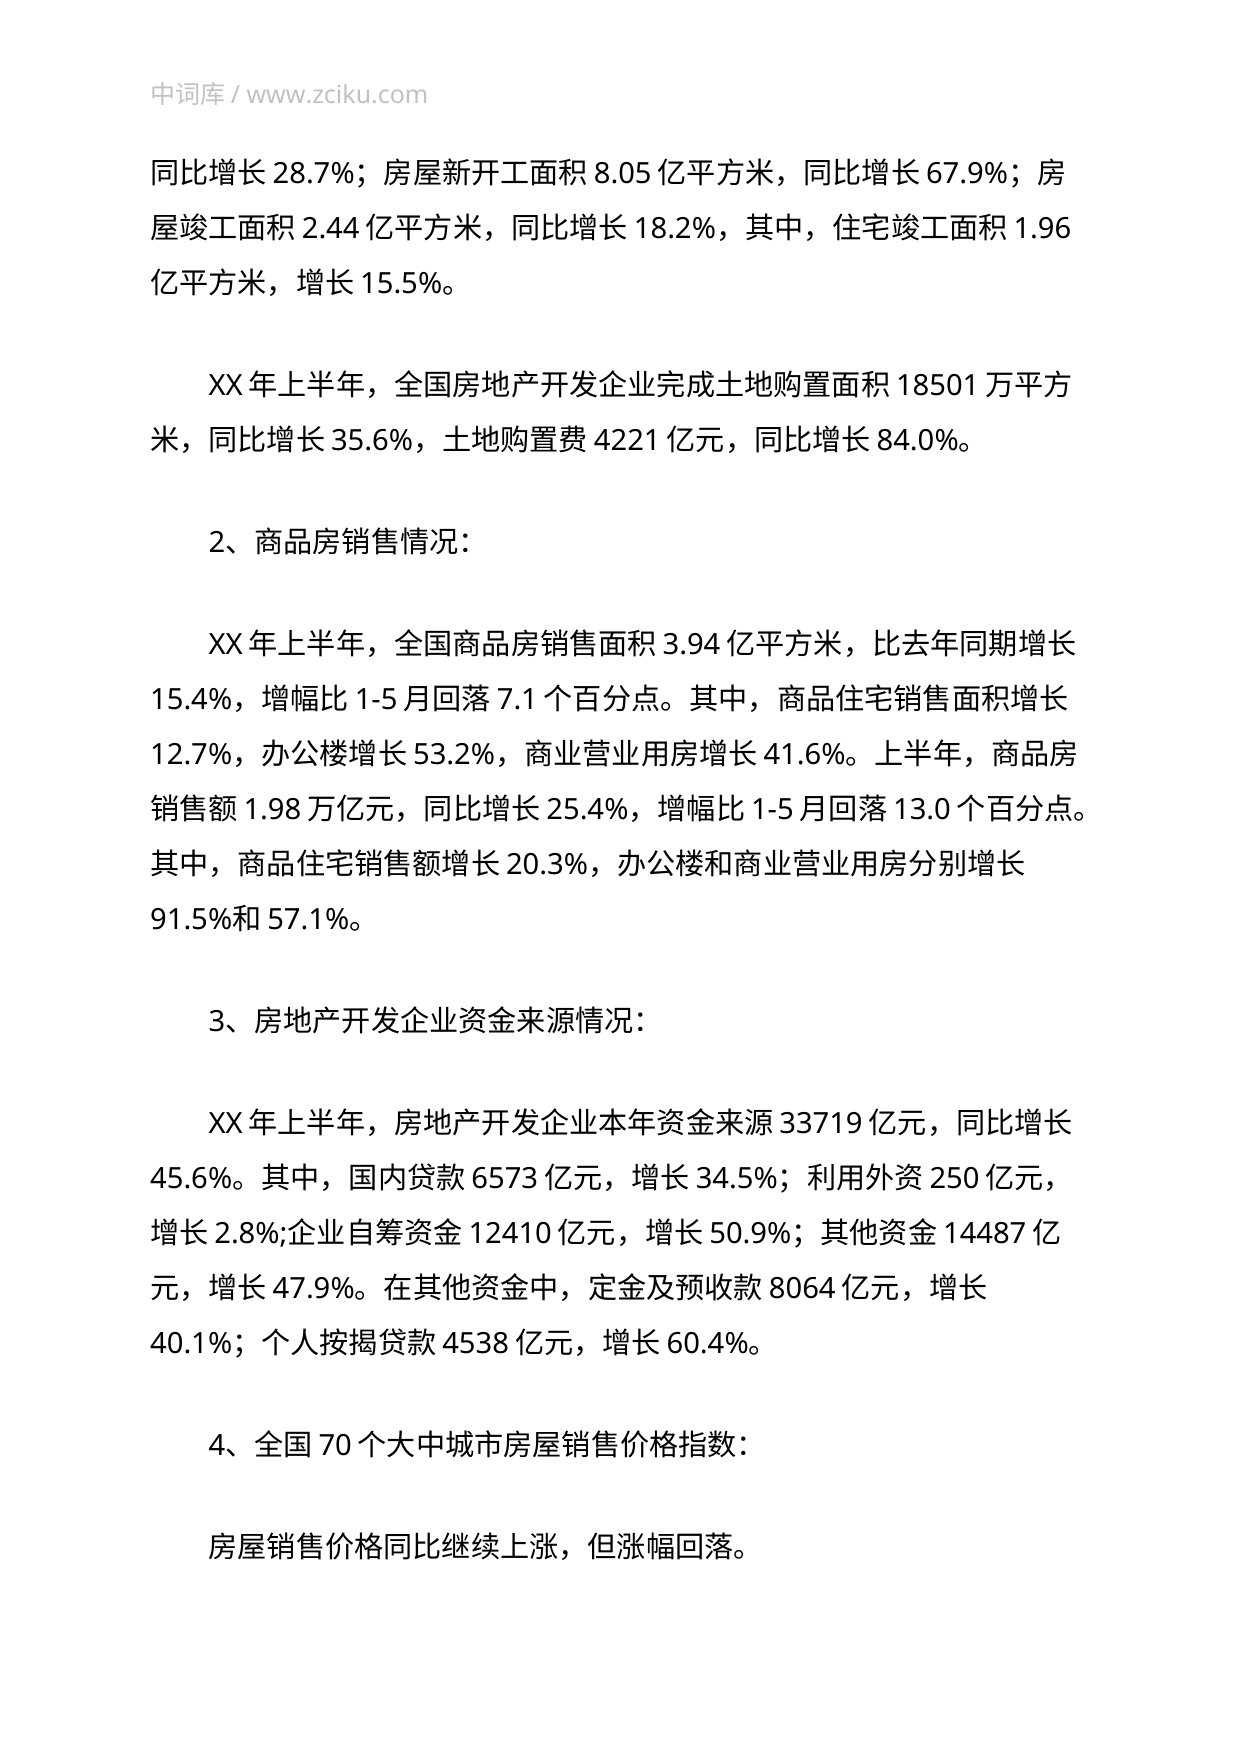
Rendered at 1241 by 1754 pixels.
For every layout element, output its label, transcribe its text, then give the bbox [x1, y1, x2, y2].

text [150, 150, 1090, 302]
text 房屋销售价格同比继续上涨，但涨幅回落。 [150, 1524, 1090, 1566]
text 4、全国70个大中城市房屋销售价格指数： [150, 1422, 1090, 1464]
text 3、房地产开发企业资金来源情况： [150, 998, 1090, 1040]
text XX年上半年，全国商品房销售面积3.94亿平方米，比去年同期增长15.4%，增幅比1-5月回落7.1个百分点。其中，商品住宅销售面积增长12.7%，办公楼增长53.2%，商业营业用房增长41.6%。上半年，商品房销售额1.98万亿元，同比增长25.4%，增幅比1-5月回落13.0个百分点。其中，商品住宅销售额增长20.3%，办公楼和商业营业用房分别增长91.5%和57.1%。 [150, 621, 1090, 938]
text 2、商品房销售情况： [150, 519, 1090, 561]
text XX年上半年，房地产开发企业本年资金来源33719亿元，同比增长45.6%。其中，国内贷款6573亿元，增长34.5%；利用外资250亿元，增长2.8%;企业自筹资金12410亿元，增长50.9%；其他资金14487亿元，增长47.9%。在其他资金中，定金及预收款8064亿元，增长40.1%；个人按揭贷款4538亿元，增长60.4%。 [150, 1100, 1090, 1362]
text XX年上半年，全国房地产开发企业完成土地购置面积18501万平方米，同比增长35.6%，土地购置费4221亿元，同比增长84.0%。 [150, 362, 1090, 459]
